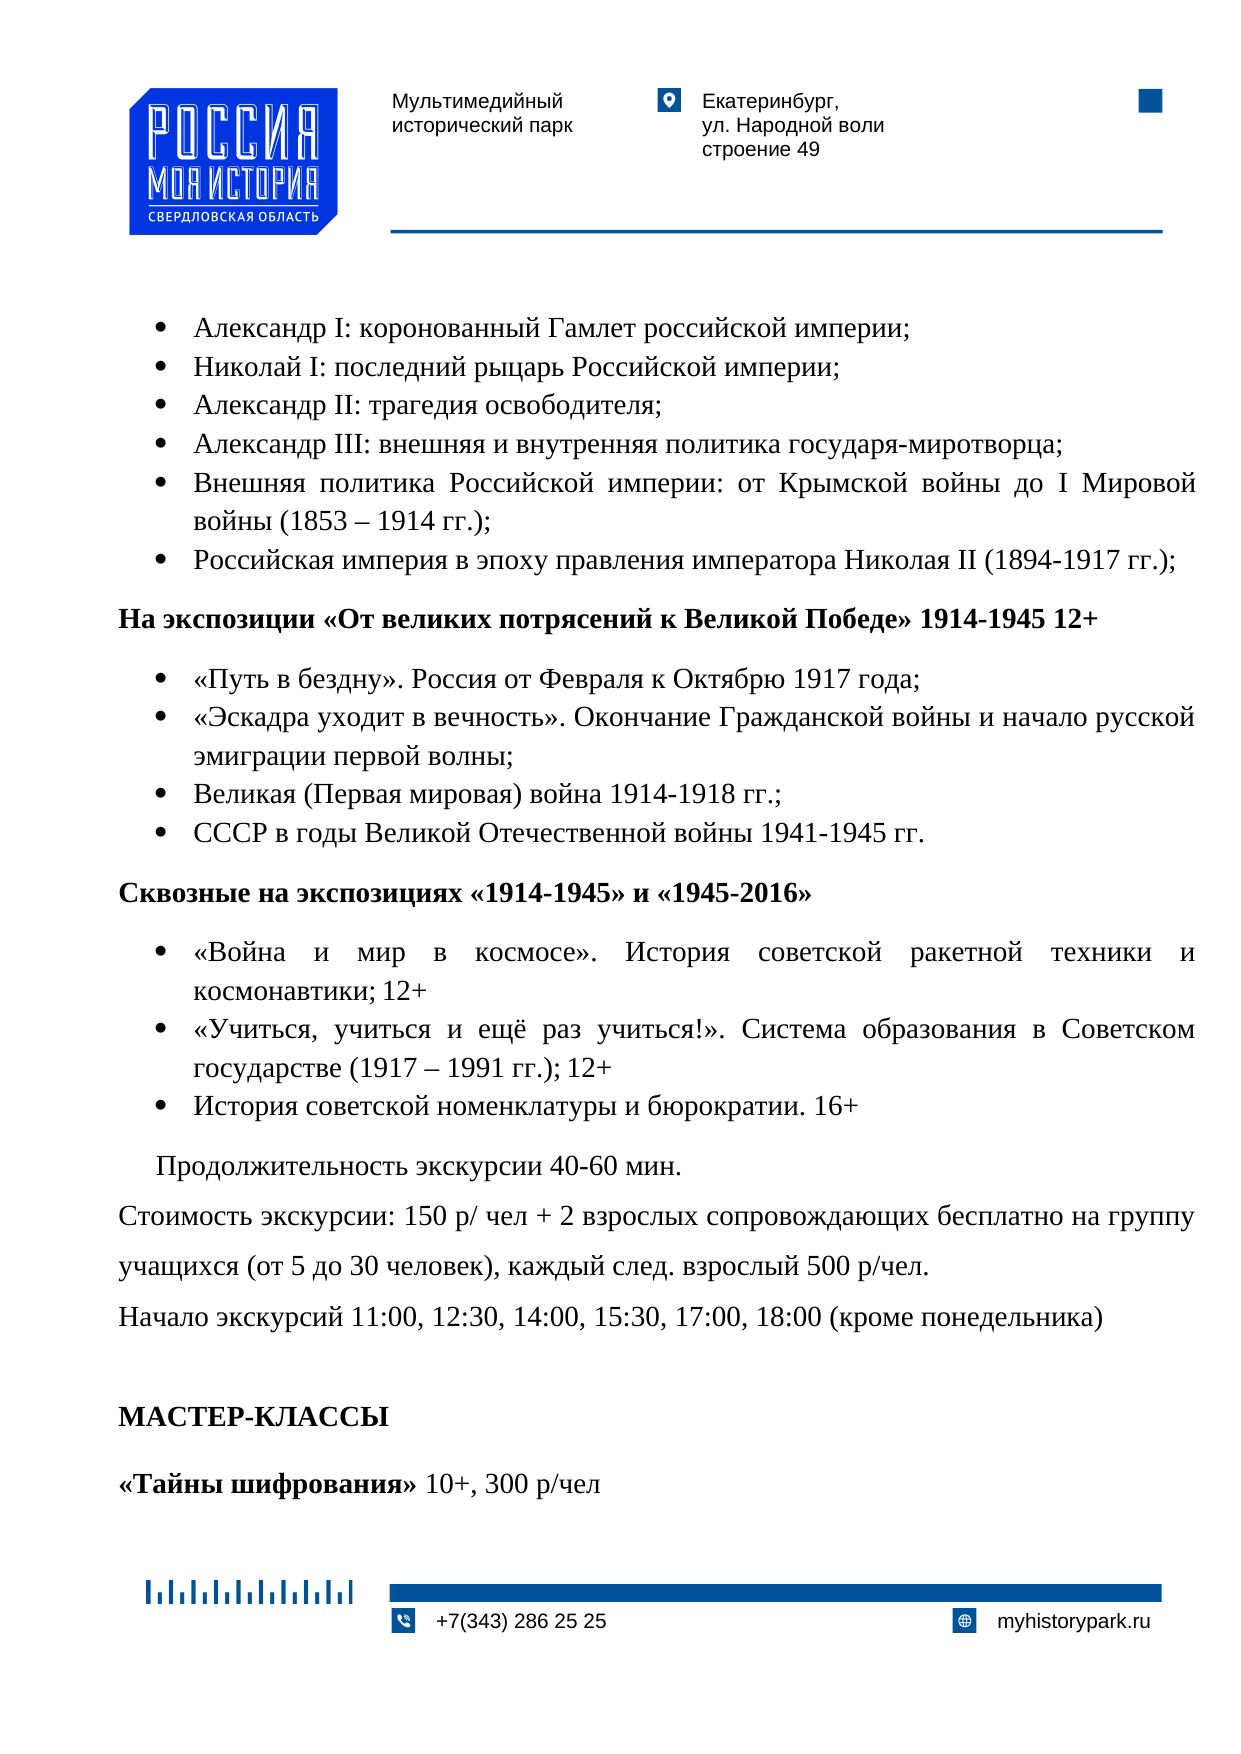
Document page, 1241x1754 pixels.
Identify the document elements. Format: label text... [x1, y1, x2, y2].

list Российская империя в эпоху правления императора Николая II (1894-1917 гг.); [156, 542, 1196, 576]
picture [952, 1608, 977, 1633]
picture [391, 1608, 416, 1633]
list Великая (Первая мировая) война 1914-1918 гг.; [156, 777, 1196, 810]
text «Тайны шифрования» 10+, 300 р/чел [118, 1467, 1196, 1500]
list «Война и мир в космосе». История советской ракетной техники и космонавтики; 12+ [156, 934, 1196, 1006]
text МАСТЕР-КЛАССЫ [118, 1399, 1196, 1433]
list Внешняя политика Российской империи: от Крымской войны до I Мировой войны (1853 – 1914 гг.); [156, 465, 1196, 537]
text На экспозиции «От великих потрясений к Великой Победе» 1914-1945 12+ [118, 601, 1196, 635]
picture [657, 88, 681, 112]
text Сквозные на экспозициях «1914-1945» и «1945-2016» [118, 875, 1196, 908]
list «Путь в бездну». Россия от Февраля к Октябрю 1917 года; [156, 661, 1196, 694]
list СССР в годы Великой Отечественной войны 1941-1945 гг. [156, 815, 1196, 849]
list «Эскадра уходит в вечность». Окончание Гражданской войны и начало русской эмиграции первой волны; [156, 699, 1196, 772]
picture [129, 88, 338, 235]
text Продолжительность экскурсии 40-60 мин. [156, 1148, 1196, 1181]
list «Учиться, учиться и ещё раз учиться!». Система образования в Советском государстве (1917 – 1991 гг.); 12+ [156, 1011, 1196, 1083]
picture [146, 1580, 353, 1604]
list Александр I: коронованный Гамлет российской империи; [156, 310, 1196, 344]
text Стоимость экскурсии: 150 р/ чел + 2 взрослых сопровождающих бесплатно на группу учащихся (от 5 до 30 человек), каждый след. взрослый 500 р/чел. [118, 1198, 1196, 1282]
list Александр III: внешняя и внутренняя политика государя-миротворца; [156, 426, 1196, 460]
text Начало экскурсий 11:00, 12:30, 14:00, 15:30, 17:00, 18:00 (кроме понедельника) [118, 1299, 1196, 1332]
list Александр II: трагедия освободителя; [156, 387, 1196, 421]
list История советской номенклатуры и бюрократии. 16+ [156, 1088, 1196, 1122]
list Николай I: последний рыцарь Российской империи; [156, 349, 1196, 382]
